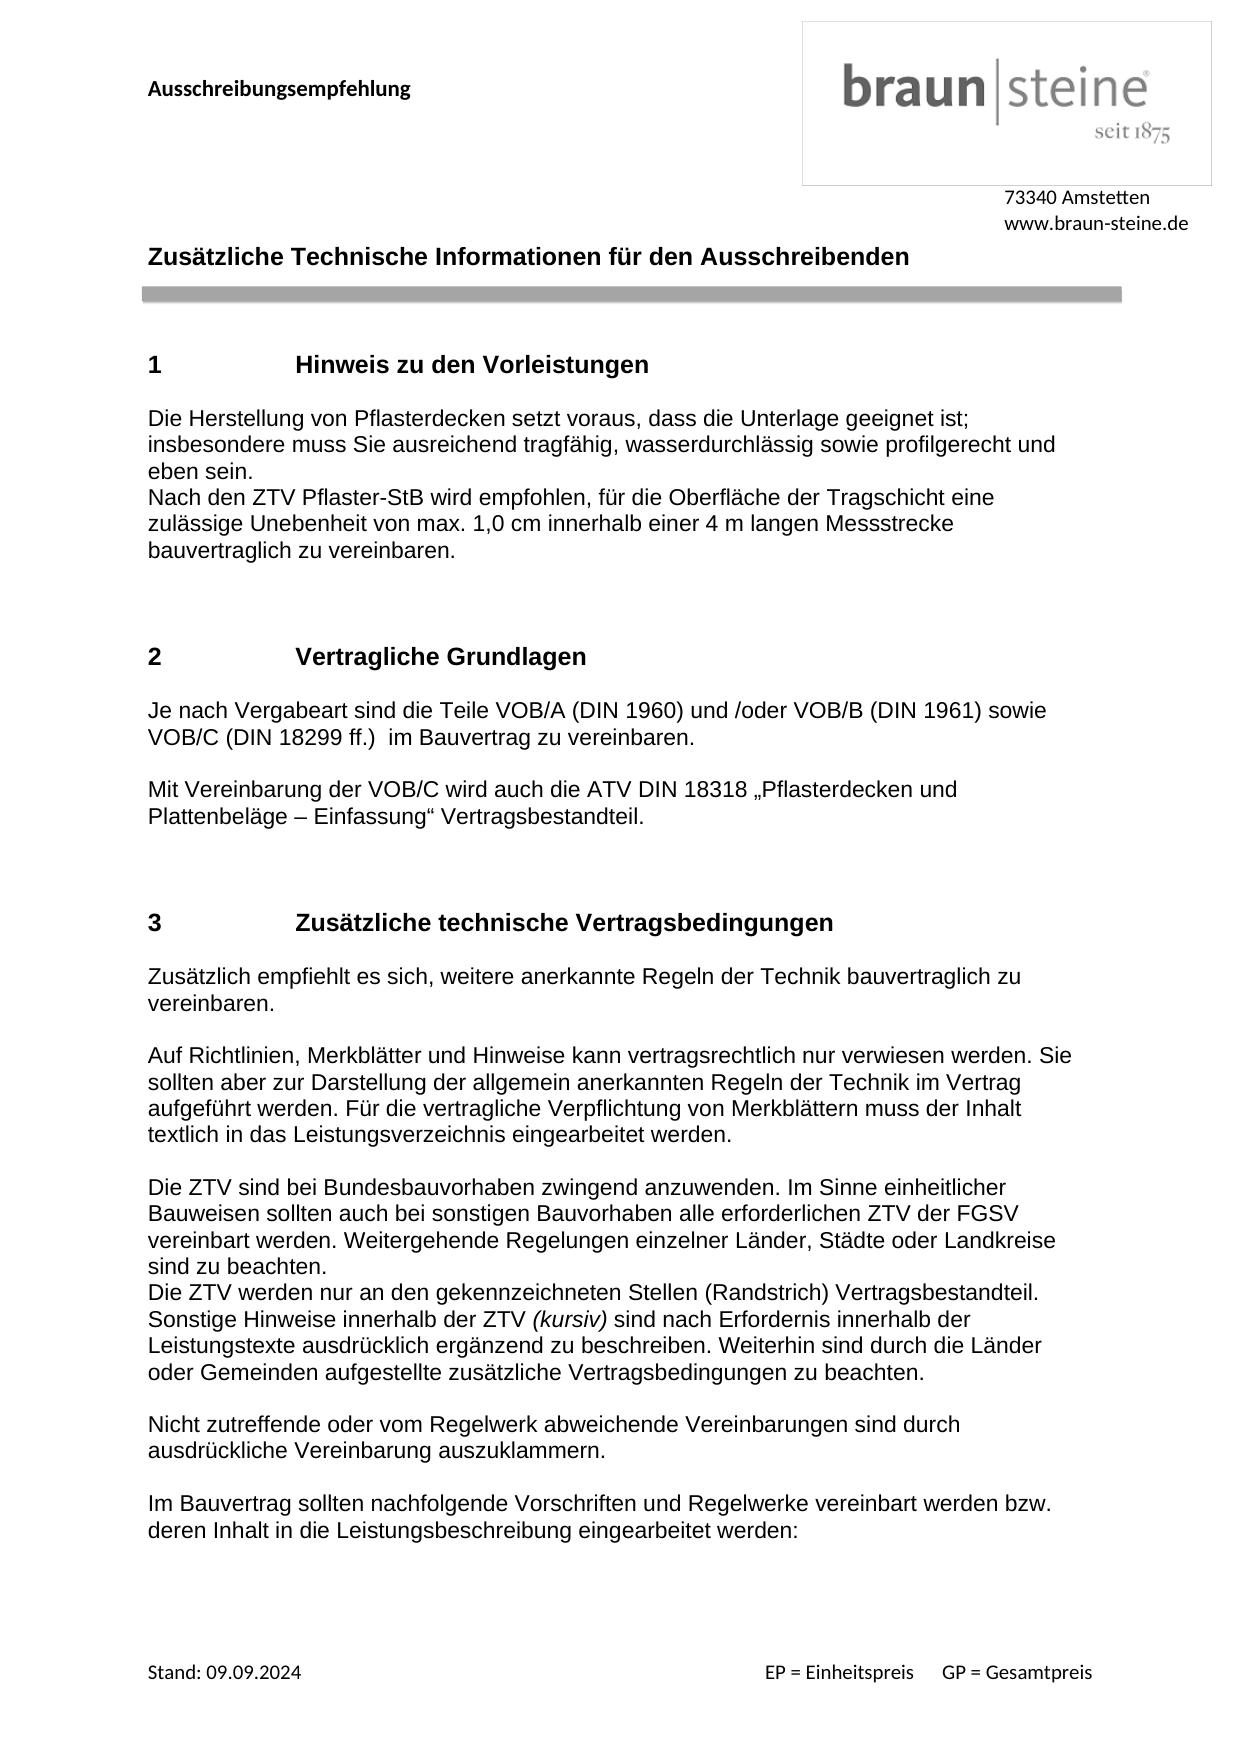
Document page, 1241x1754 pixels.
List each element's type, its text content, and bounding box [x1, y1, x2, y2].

text Die Herstellung von Pflasterdecken setzt voraus, dass die Unterlage geeignet ist; insbesondere muss Sie ausreichend tragfähig, wasserdurchlässig sowie profilgerecht und eben sein. [148, 405, 1093, 484]
text Im Bauvertrag sollten nachfolgende Vorschriften und Regelwerke vereinbart werden bzw. deren Inhalt in die Leistungsbeschreibung eingearbeitet werden: [148, 1490, 1093, 1543]
text Mit Vereinbarung der VOB/C wird auch die ATV DIN 18318 „Pflasterdecken und Plattenbeläge – Einfassung“ Vertragsbestandteil. [148, 776, 1093, 829]
text 2 Vertragliche Grundlagen [148, 642, 1093, 671]
text Die ZTV werden nur an den gekennzeichneten Stellen (Randstrich) Vertragsbestandteil. Sonstige Hinweise innerhalb der ZTV (kursiv) sind nach Erfordernis innerhalb der Leistungstexte ausdrücklich ergänzend zu beschreiben. Weiterhin sind durch die Länder oder Gemeinden aufgestellte zusätzliche Vertragsbedingungen zu beachten. [148, 1279, 1093, 1385]
text Zusätzliche Technische Informationen für den Ausschreibenden [148, 242, 1093, 271]
text Die ZTV sind bei Bundesbauvorhaben zwingend anzuwenden. Im Sinne einheitlicher Bauweisen sollten auch bei sonstigen Bauvorhaben alle erforderlichen ZTV der FGSV vereinbart werden. Weitergehende Regelungen einzelner Länder, Städte oder Landkreise sind zu beachten. [148, 1174, 1093, 1279]
text Auf Richtlinien, Merkblätter und Hinweise kann vertragsrechtlich nur verwiesen werden. Sie sollten aber zur Darstellung der allgemein anerkannten Regeln der Technik im Vertrag aufgeführt werden. Für die vertragliche Verpflichtung von Merkblättern muss der Inhalt textlich in das Leistungsverzeichnis eingearbeitet werden. [148, 1042, 1093, 1148]
text Nicht zutreffende oder vom Regelwerk abweichende Vereinbarungen sind durch ausdrückliche Vereinbarung auszuklammern. [148, 1411, 1093, 1464]
text Je nach Vergabeart sind die Teile VOB/A (DIN 1960) und /oder VOB/B (DIN 1961) sowie VOB/C (DIN 18299 ff.) im Bauvertrag zu vereinbaren. [148, 697, 1093, 750]
text Zusätzlich empfiehlt es sich, weitere anerkannte Regeln der Technik bauvertraglich zu vereinbaren. [148, 963, 1093, 1016]
text 3 Zusätzliche technische Vertragsbedingungen [148, 908, 1093, 937]
text Nach den ZTV Pflaster-StB wird empfohlen, für die Oberfläche der Tragschicht eine zulässige Unebenheit von max. 1,0 cm innerhalb einer 4 m langen Messstrecke bauvertraglich zu vereinbaren. [148, 484, 1093, 563]
text 1 Hinweis zu den Vorleistungen [148, 350, 1093, 378]
picture [793, 12, 1218, 191]
